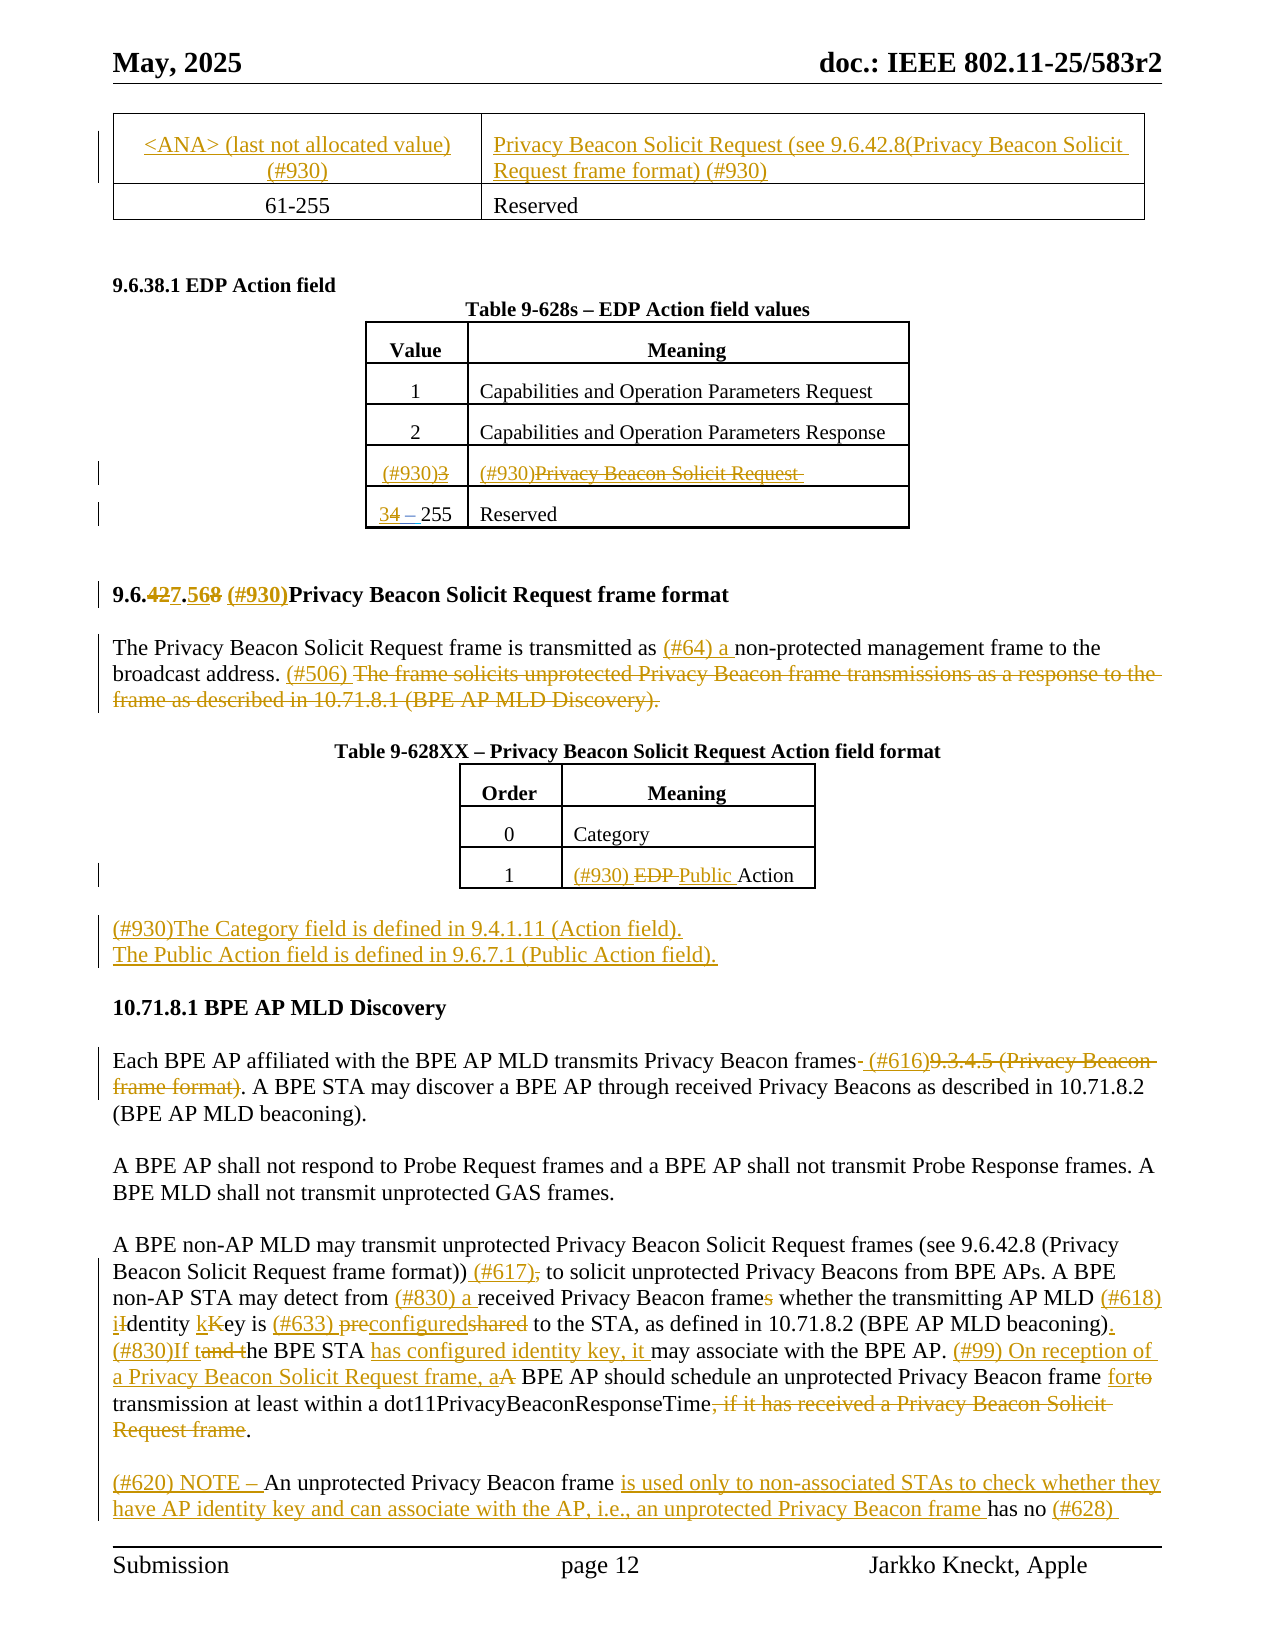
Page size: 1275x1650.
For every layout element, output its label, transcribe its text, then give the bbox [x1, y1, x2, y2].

table_cell 1 [461, 848, 561, 887]
text 9.6.. Privacy Beacon Solicit Request frame format [112, 581, 1162, 607]
table_header Meaning [469, 323, 908, 362]
text 10.71.8.1 BPE AP MLD Discovery [112, 994, 1162, 1021]
table_cell 1 [367, 364, 467, 403]
table_header Value [367, 323, 467, 362]
table_header Order [461, 765, 561, 804]
text Table 9-628s – EDP Action field values [112, 297, 1162, 321]
table_cell Capabilities and Operation Parameters Response [469, 405, 908, 444]
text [112, 1469, 1162, 1521]
table_cell 0 [461, 807, 561, 846]
text Each BPE AP affiliated with the BPE AP MLD transmits Privacy Beacon frames. A BPE STA may discover a BPE AP through received Privacy Beacons as described in 10.71.8.2 (BPE AP MLD beaconing). [112, 1047, 1162, 1126]
table_cell Category [563, 807, 814, 846]
text 9.6.38.1 EDP Action field [112, 272, 1162, 297]
text Table 9-628XX – Privacy Beacon Solicit Request Action field format [112, 739, 1162, 763]
text The Privacy Beacon Solicit Request frame is transmitted as non-protected management frame to the broadcast address. [112, 634, 1162, 713]
table_cell [367, 446, 467, 485]
table_cell [469, 446, 908, 485]
table_cell – 255 [367, 487, 467, 526]
table_cell [114, 114, 481, 183]
table_cell Reserved [469, 487, 908, 526]
table_cell 2 [367, 405, 467, 444]
table_header Meaning [563, 765, 814, 804]
table_cell Reserved [482, 184, 1144, 219]
text A BPE non-AP MLD may transmit unprotected Privacy Beacon Solicit Request frames (see 9.6.42.8 (Privacy Beacon Solicit Request frame format)) to solicit unprotected Privacy Beacons from BPE APs. A BPE non-AP STA may detect from received Privacy Beacon frame whether the transmitting AP MLD dentity ey is to the STA, as defined in 10.71.8.2 (BPE AP MLD beaconing) he BPE STA may associate with the BPE AP. BPE AP should schedule an unprotected Privacy Beacon frame transmission at least within a dot11PrivacyBeaconResponseTime. [112, 1231, 1162, 1442]
table_cell Action [563, 848, 814, 887]
table_cell [482, 114, 1144, 183]
text A BPE AP shall not respond to Probe Request frames and a BPE AP shall not transmit Probe Response frames. A BPE MLD shall not transmit unprotected GAS frames. [112, 1152, 1162, 1205]
table_cell Capabilities and Operation Parameters Request [469, 364, 908, 403]
table_cell 61-255 [114, 184, 481, 219]
